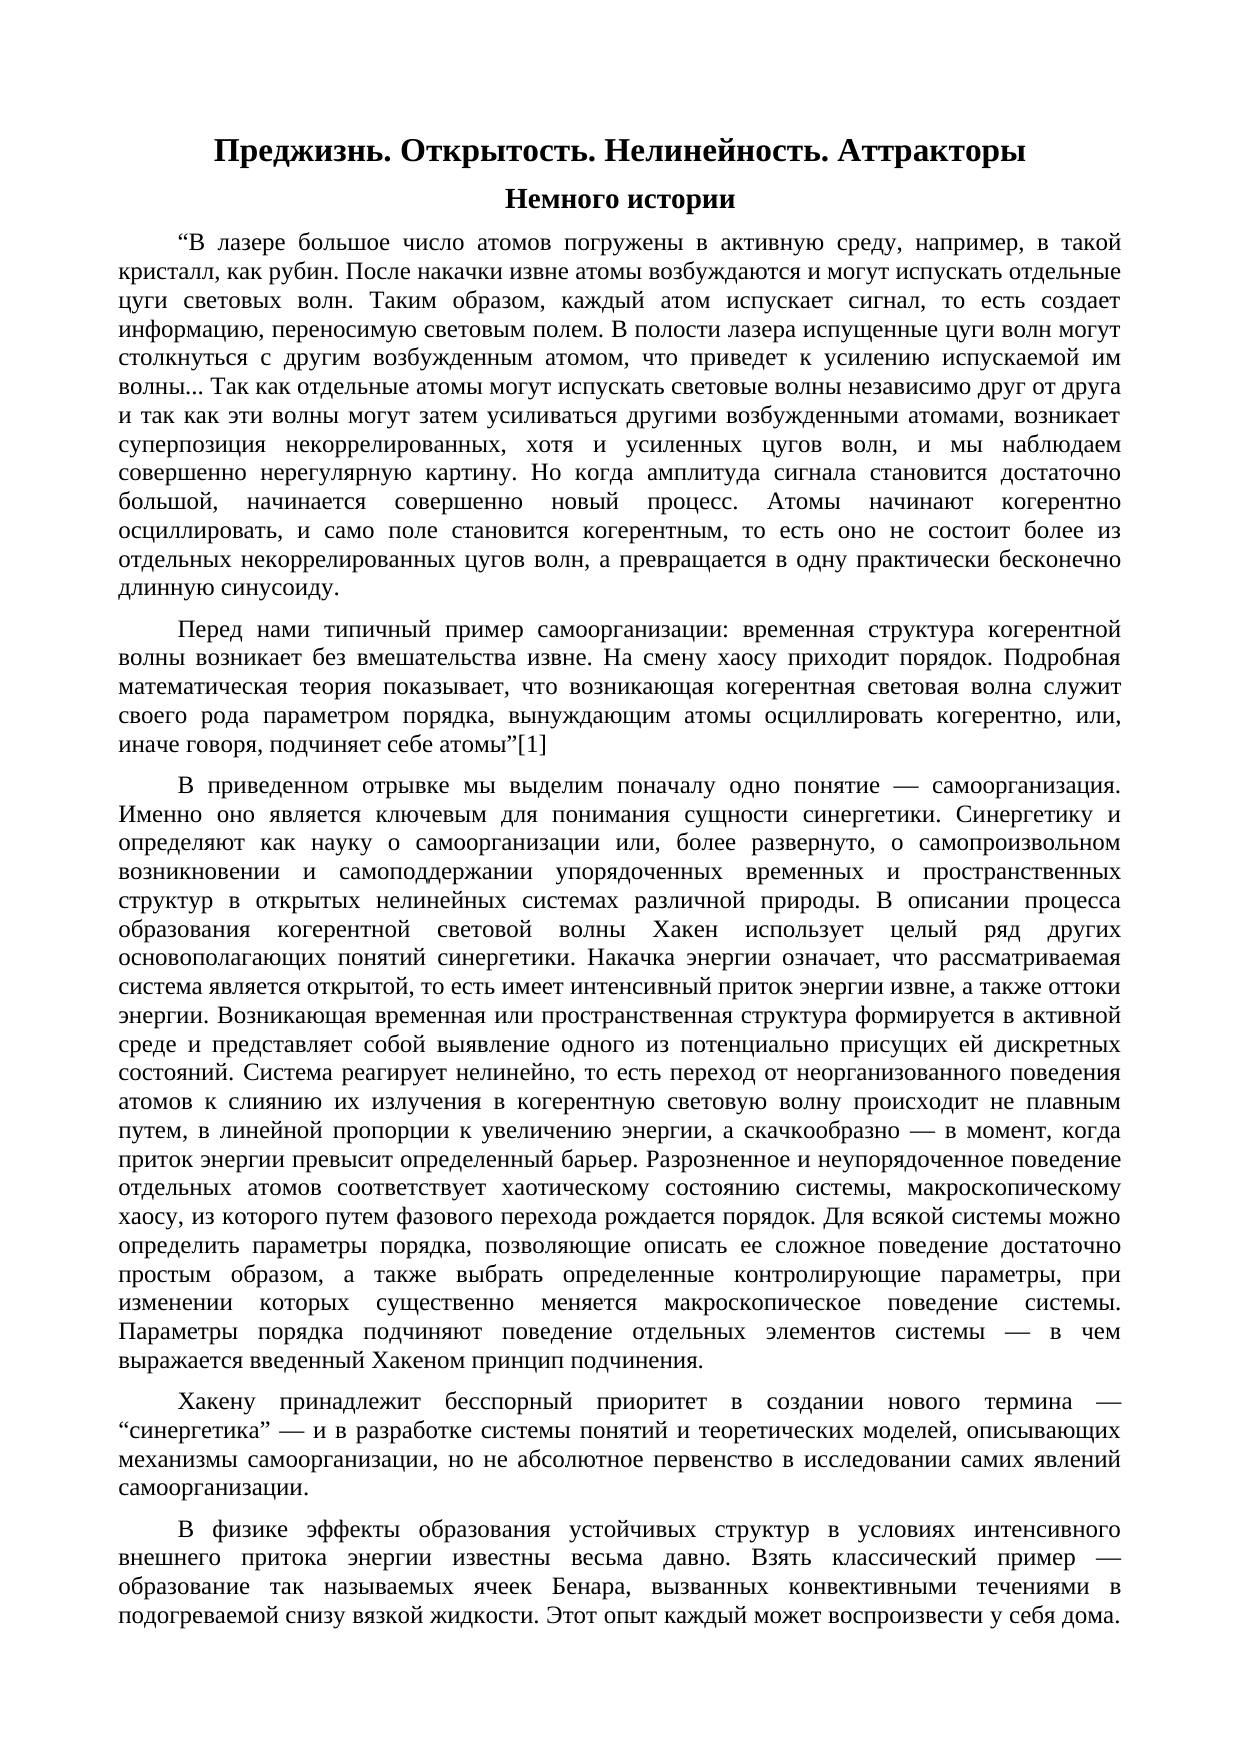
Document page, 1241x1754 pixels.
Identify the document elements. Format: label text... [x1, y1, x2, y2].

text Немного истории [118, 181, 1122, 215]
text Преджизнь. Открытость. Нелинейность. Аттракторы [118, 131, 1122, 169]
text Хакену принадлежит бесспорный приоритет в создании нового термина — “синергетика” — и в разработке системы понятий и теоретических моделей, описывающих механизмы самоорганизации, но не абсолютное первенство в исследовании самих явлений самоорганизации. [118, 1386, 1122, 1501]
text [118, 1514, 1122, 1629]
text В приведенном отрывке мы выделим поначалу одно понятие — самоорганизация. Именно оно является ключевым для понимания сущности синергетики. Синергетику и определяют как науку о самоорганизации или, более развернуто, о самопроизвольном возникновении и самоподдержании упорядоченных временных и пространственных структур в открытых нелинейных системах различной природы. В описании процесса образования когерентной световой волны Хакен использует целый ряд других основополагающих понятий синергетики. Накачка энергии означает, что рассматриваемая система является открытой, то есть имеет интенсивный приток энергии извне, а также оттоки энергии. Возникающая временная или пространственная структура формируется в активной среде и представляет собой выявление одного из потенциально присущих ей дискретных состояний. Система реагирует нелинейно, то есть переход от неорганизованного поведения атомов к слиянию их излучения в когерентную световую волну происходит не плавным путем, в линейной пропорции к увеличению энергии, а скачкообразно — в момент, когда приток энергии превысит определенный барьер. Разрозненное и неупорядоченное поведение отдельных атомов соответствует хаотическому состоянию системы, макроскопическому хаосу, из которого путем фазового перехода рождается порядок. Для всякой системы можно определить параметры порядка, позволяющие описать ее сложное поведение достаточно простым образом, а также выбрать определенные контролирующие параметры, при изменении которых существенно меняется макроскопическое поведение системы. Параметры порядка подчиняют поведение отдельных элементов системы — в чем выражается введенный Хакеном принцип подчинения. [118, 770, 1122, 1374]
text Перед нами типичный пример самоорганизации: временная структура когерентной волны возникает без вмешательства извне. На смену хаосу приходит порядок. Подробная математическая теория показывает, что возникающая когерентная световая волна служит своего рода параметром порядка, вынуждающим атомы осциллировать когерентно, или, иначе говоря, подчиняет себе атомы”[1] [118, 614, 1122, 757]
text “В лазере большое число атомов погружены в активную среду, например, в такой кристалл, как рубин. После накачки извне атомы возбуждаются и могут испускать отдельные цуги световых волн. Таким образом, каждый атом испускает сигнал, то есть создает информацию, переносимую световым полем. В полости лазера испущенные цуги волн могут столкнуться с другим возбужденным атомом, что приведет к усилению испускаемой им волны... Так как отдельные атомы могут испускать световые волны независимо друг от друга и так как эти волны могут затем усиливаться другими возбужденными атомами, возникает суперпозиция некоррелированных, хотя и усиленных цугов волн, и мы наблюдаем совершенно нерегулярную картину. Но когда амплитуда сигнала становится достаточно большой, начинается совершенно новый процесс. Атомы начинают когерентно осциллировать, и само поле становится когерентным, то есть оно не состоит более из отдельных некоррелированных цугов волн, а превращается в одну практически бесконечно длинную синусоиду. [118, 227, 1122, 601]
